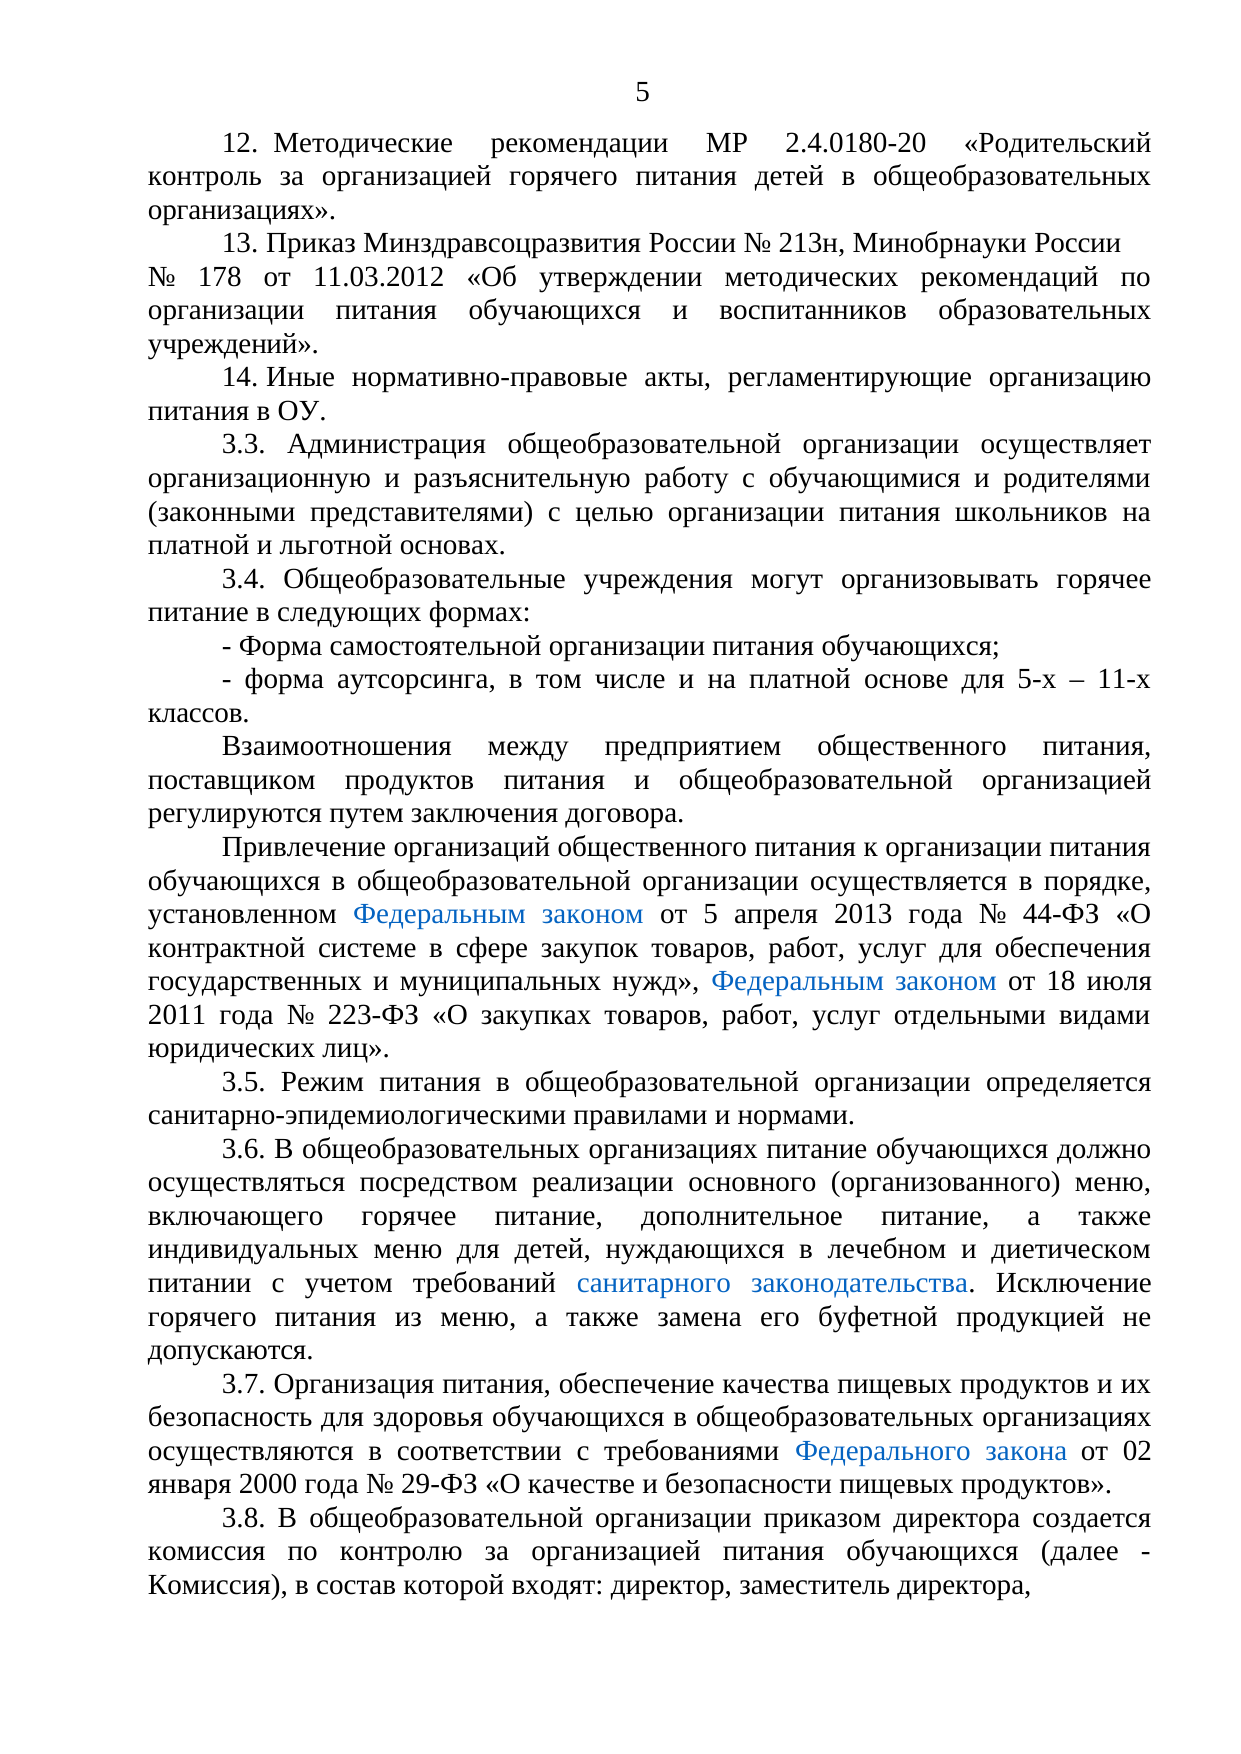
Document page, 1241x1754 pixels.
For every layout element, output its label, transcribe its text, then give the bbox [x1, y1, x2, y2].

list Администрация общеобразовательной организации осуществляет организационную и разъяснительную работу с обучающимися и родителями (законными представителями) с целью организации питания школьников на платной и льготной основах. [148, 427, 1152, 561]
list Общеобразовательные учреждения могут организовывать горячее питание в следующих формах: [148, 561, 1152, 628]
list Приказ Минздравсоцразвития России № 213н, Минобрнауки России [222, 225, 1163, 259]
list Иные нормативно-правовые акты, регламентирующие организацию питания в ОУ. [148, 359, 1152, 427]
list В общеобразовательной организации приказом директора создается комиссия по контролю за организацией питания обучающихся (далее - Комиссия), в состав которой входят: директор, заместитель директора, [148, 1500, 1152, 1601]
list Организация питания, обеспечение качества пищевых продуктов и их безопасность для здоровья обучающихся в общеобразовательных организациях осуществляются в соответствии с требованиями Федерального закона от 02 января 2000 года № 29-ФЗ «О качестве и безопасности пищевых продуктов». [148, 1366, 1152, 1500]
list В общеобразовательных организациях питание обучающихся должно осуществляться посредством реализации основного (организованного) меню, включающего горячее питание, дополнительное питание, а также индивидуальных меню для детей, нуждающихся в лечебном и диетическом питании с учетом требований санитарного законодательства. Исключение горячего питания из меню, а также замена его буфетной продукцией не допускаются. [148, 1131, 1152, 1366]
list форма аутсорсинга, в том числе и на платной основе для 5-х – 11-х классов. [148, 661, 1152, 728]
list Режим питания в общеобразовательной организации определяется санитарно-эпидемиологическими правилами и нормами. [148, 1064, 1152, 1131]
text Привлечение организаций общественного питания к организации питания обучающихся в общеобразовательной организации осуществляется в порядке, установленном Федеральным законом от 5 апреля 2013 года № 44-ФЗ «О контрактной системе в сфере закупок товаров, работ, услуг для обеспечения государственных и муниципальных нужд», Федеральным законом от 18 июля 2011 года № 223-ФЗ «О закупках товаров, работ, услуг отдельными видами юридических лиц». [148, 829, 1152, 1064]
text № 178 от 11.03.2012 «Об утверждении методических рекомендаций по организации питания обучающихся и воспитанников образовательных учреждений». [148, 259, 1152, 359]
text Взаимоотношения между предприятием общественного питания, поставщиком продуктов питания и общеобразовательной организацией регулируются путем заключения договора. [148, 728, 1152, 829]
list Методические рекомендации МР 2.4.0180-20 «Родительский контроль за организацией горячего питания детей в общеобразовательных организациях». [148, 125, 1152, 225]
list Форма самостоятельной организации питания обучающихся; [222, 628, 1163, 661]
